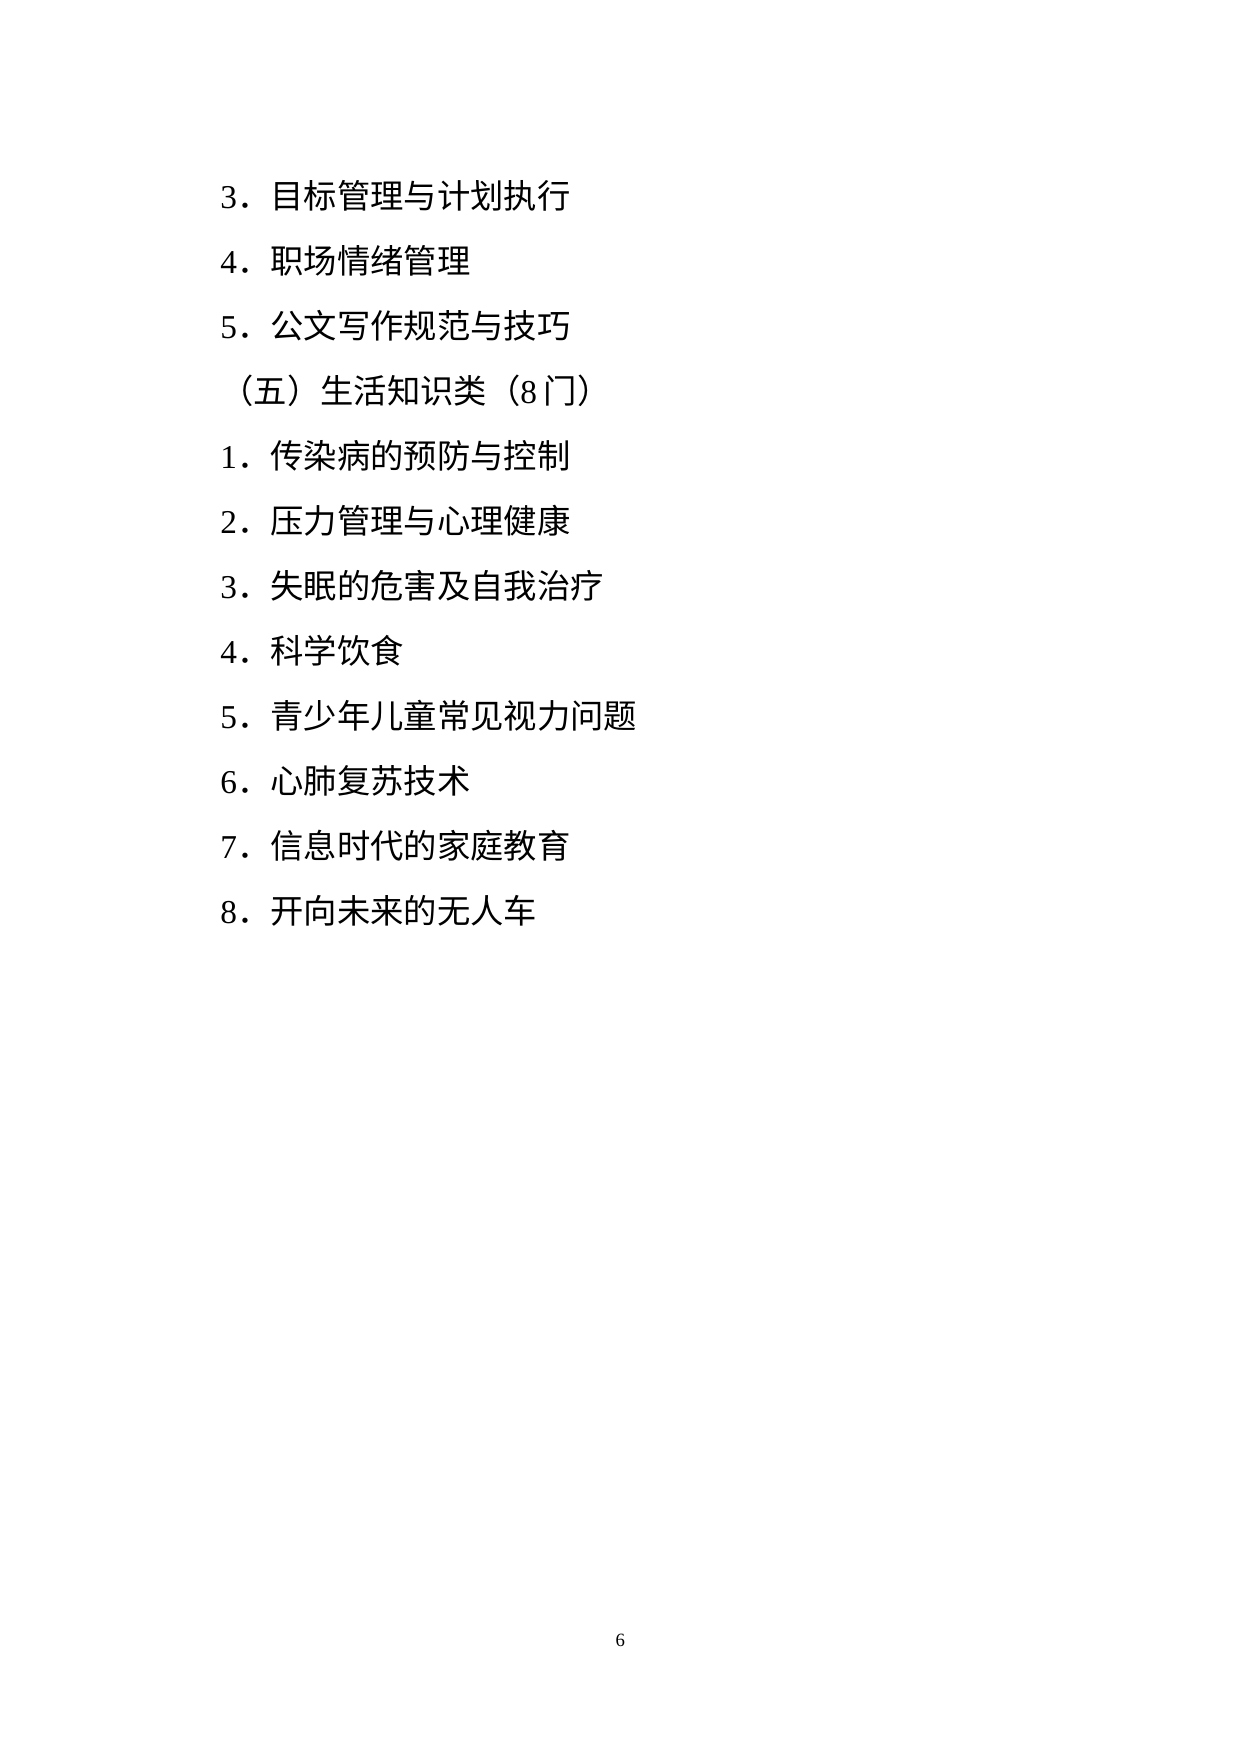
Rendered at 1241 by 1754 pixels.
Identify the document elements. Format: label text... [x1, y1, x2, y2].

text （五）生活知识类（8门） [153, 357, 1087, 422]
text 8．开向未来的无人车 [153, 877, 1087, 942]
text 4．科学饮食 [153, 617, 1087, 682]
text 3．失眠的危害及自我治疗 [153, 552, 1087, 617]
text 7．信息时代的家庭教育 [153, 812, 1087, 877]
text 1．传染病的预防与控制 [153, 422, 1087, 487]
text 4．职场情绪管理 [153, 227, 1087, 292]
text 2．压力管理与心理健康 [153, 487, 1087, 552]
text 5．公文写作规范与技巧 [153, 292, 1087, 357]
text 3．目标管理与计划执行 [153, 162, 1087, 227]
text 6．心肺复苏技术 [153, 747, 1087, 812]
text 5．青少年儿童常见视力问题 [153, 682, 1087, 747]
